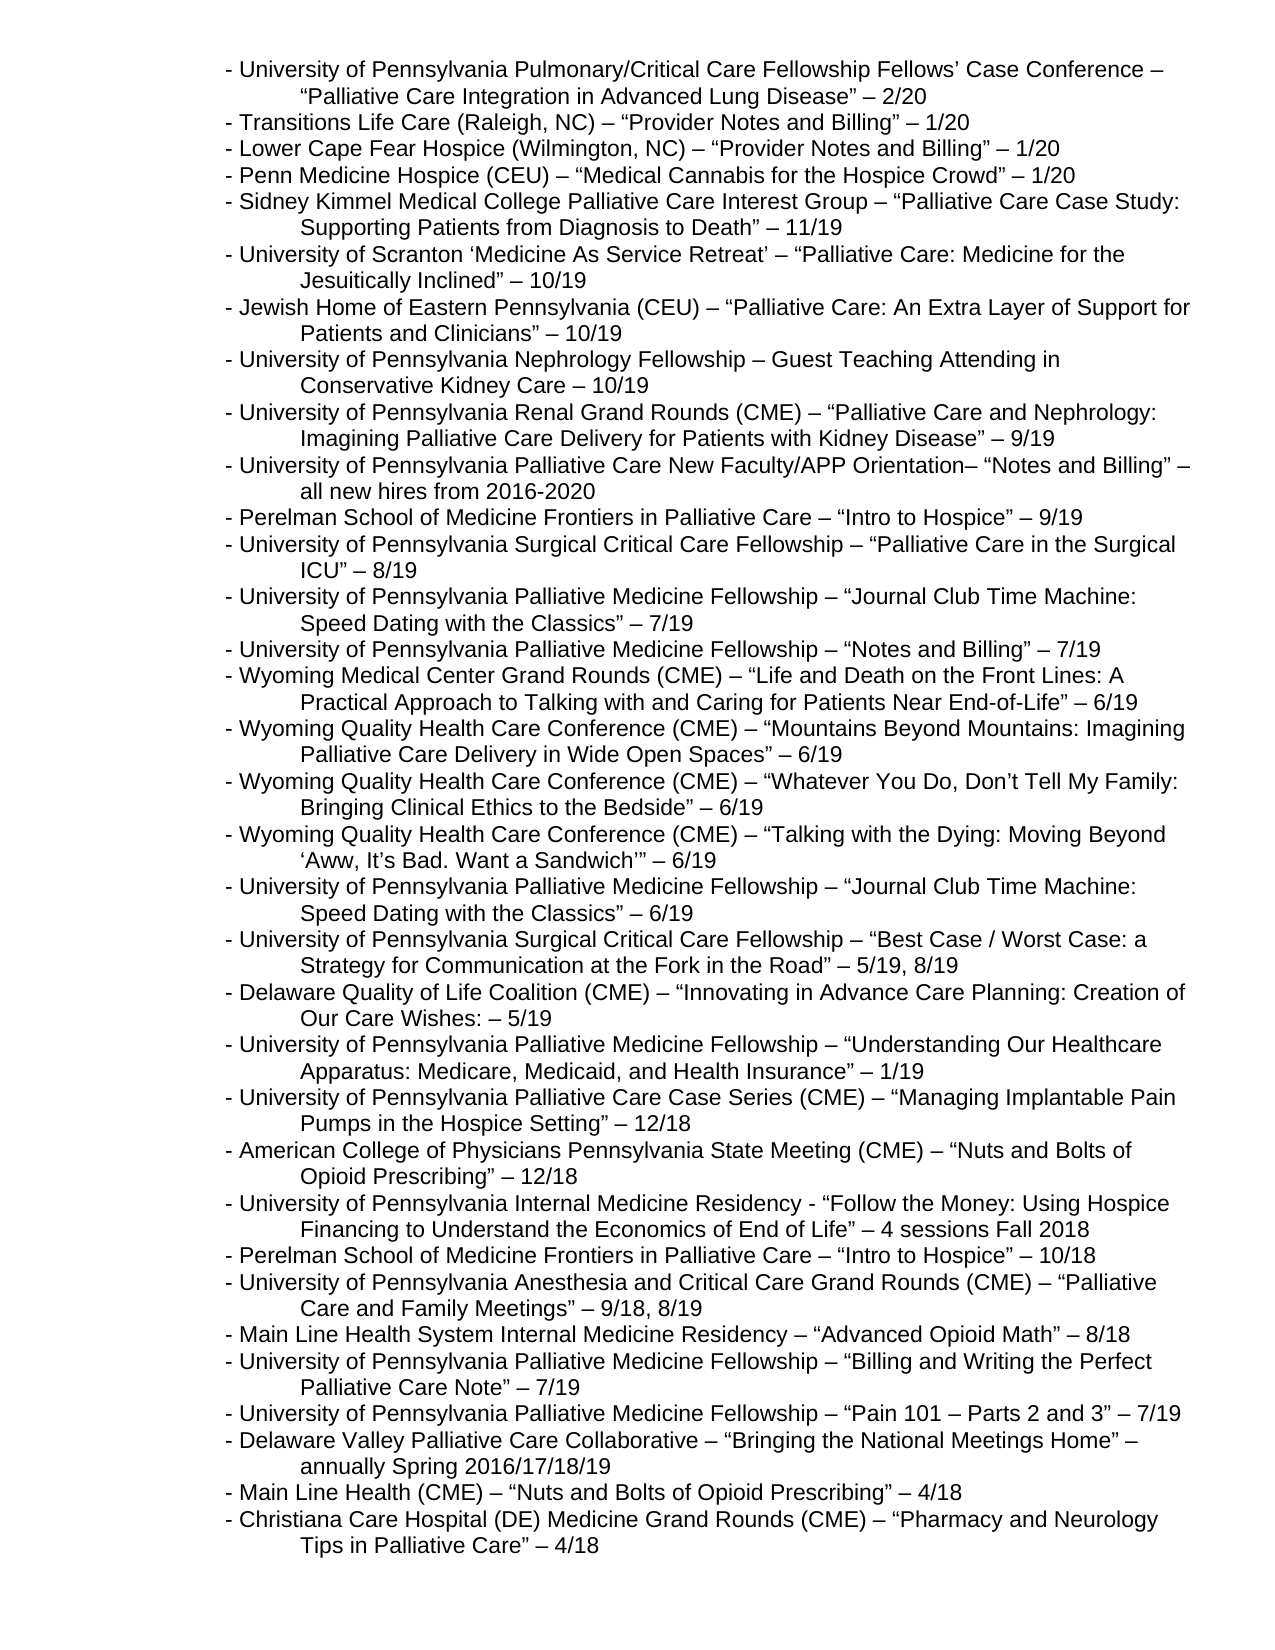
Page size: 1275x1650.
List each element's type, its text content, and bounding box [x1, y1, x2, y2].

text - University of Pennsylvania Anesthesia and Critical Care Grand Rounds (CME) – “Palliative [150, 1268, 1209, 1295]
text Pumps in the Hospice Setting” – 12/18 [225, 1110, 1209, 1137]
text Conservative Kidney Care – 10/19 [225, 372, 1209, 399]
text - University of Pennsylvania Surgical Critical Care Fellowship – “Palliative Care in the Surgical [75, 531, 1209, 557]
text “Palliative Care Integration in Advanced Lung Disease” – 2/20 [225, 83, 1209, 109]
text - Transitions Life Care (Raleigh, NC) – “Provider Notes and Billing” – 1/20 [75, 109, 1209, 135]
text - Wyoming Quality Health Care Conference (CME) – “Whatever You Do, Don’t Tell My Family: [150, 768, 1209, 794]
text Palliative Care Note” – 7/19 [225, 1374, 1209, 1400]
text - University of Pennsylvania Surgical Critical Care Fellowship – “Best Case / Worst Case: a [150, 926, 1209, 952]
text Strategy for Communication at the Fork in the Road” – 5/19, 8/19 [225, 952, 1209, 979]
text - Delaware Valley Palliative Care Collaborative – “Bringing the National Meetings Home” – [150, 1427, 1209, 1453]
text ICU” – 8/19 [225, 557, 1209, 583]
text - American College of Physicians Pennsylvania State Meeting (CME) – “Nuts and Bolts of [150, 1137, 1209, 1163]
text - Main Line Health (CME) – “Nuts and Bolts of Opioid Prescribing” – 4/18 [150, 1479, 1209, 1506]
text - University of Pennsylvania Renal Grand Rounds (CME) – “Palliative Care and Nephrology: [150, 399, 1209, 425]
text - Perelman School of Medicine Frontiers in Palliative Care – “Intro to Hospice” – 9/19 [150, 504, 1209, 531]
text - Penn Medicine Hospice (CEU) – “Medical Cannabis for the Hospice Crowd” – 1/20 [150, 162, 1209, 188]
text - University of Pennsylvania Palliative Medicine Fellowship – “Pain 101 – Parts 2 and 3” – 7/19 [75, 1400, 1209, 1427]
text Speed Dating with the Classics” – 6/19 [225, 899, 1209, 926]
text annually Spring 2016/17/18/19 [225, 1453, 1209, 1479]
text Practical Approach to Talking with and Caring for Patients Near End-of-Life” – 6/19 [225, 689, 1209, 715]
text - University of Pennsylvania Palliative Care Case Series (CME) – “Managing Implantable Pain [75, 1084, 1209, 1110]
text - University of Scranton ‘Medicine As Service Retreat’ – “Palliative Care: Medicine for the [150, 241, 1209, 267]
text - University of Pennsylvania Nephrology Fellowship – Guest Teaching Attending in [150, 346, 1209, 372]
text - Wyoming Medical Center Grand Rounds (CME) – “Life and Death on the Front Lines: A [150, 662, 1209, 689]
text - University of Pennsylvania Pulmonary/Critical Care Fellowship Fellows’ Case Conference – [150, 56, 1209, 83]
text Apparatus: Medicare, Medicaid, and Health Insurance” – 1/19 [225, 1058, 1209, 1084]
text Financing to Understand the Economics of End of Life” – 4 sessions Fall 2018 [225, 1216, 1209, 1242]
text Imagining Palliative Care Delivery for Patients with Kidney Disease” – 9/19 [225, 425, 1209, 452]
text ‘Aww, It’s Bad. Want a Sandwich’” – 6/19 [225, 847, 1209, 873]
text - University of Pennsylvania Palliative Medicine Fellowship – “Understanding Our Healthcare [150, 1031, 1209, 1058]
text - Jewish Home of Eastern Pennsylvania (CEU) – “Palliative Care: An Extra Layer of Support for [150, 293, 1209, 320]
text - Delaware Quality of Life Coalition (CME) – “Innovating in Advance Care Planning: Creation of [150, 979, 1209, 1005]
text Care and Family Meetings” – 9/18, 8/19 [225, 1295, 1209, 1321]
text Tips in Palliative Care” – 4/18 [225, 1532, 1209, 1558]
text - University of Pennsylvania Palliative Medicine Fellowship – “Billing and Writing the Perfect [150, 1348, 1209, 1374]
text - University of Pennsylvania Palliative Medicine Fellowship – “Journal Club Time Machine: [150, 873, 1209, 899]
text - Sidney Kimmel Medical College Palliative Care Interest Group – “Palliative Care Case Study: [150, 188, 1209, 214]
text Supporting Patients from Diagnosis to Death” – 11/19 [225, 214, 1209, 241]
text all new hires from 2016-2020 [225, 478, 1209, 504]
text Patients and Clinicians” – 10/19 [225, 320, 1209, 346]
text - University of Pennsylvania Palliative Medicine Fellowship – “Notes and Billing” – 7/19 [150, 636, 1209, 662]
text - University of Pennsylvania Internal Medicine Residency - “Follow the Money: Using Hospice [150, 1189, 1209, 1216]
text - Main Line Health System Internal Medicine Residency – “Advanced Opioid Math” – 8/18 [150, 1321, 1209, 1348]
text Palliative Care Delivery in Wide Open Spaces” – 6/19 [225, 741, 1209, 768]
text - Perelman School of Medicine Frontiers in Palliative Care – “Intro to Hospice” – 10/18 [75, 1242, 1209, 1268]
text - Lower Cape Fear Hospice (Wilmington, NC) – “Provider Notes and Billing” – 1/20 [75, 135, 1209, 162]
text Opioid Prescribing” – 12/18 [225, 1163, 1209, 1189]
text - Wyoming Quality Health Care Conference (CME) – “Mountains Beyond Mountains: Imagining [150, 715, 1209, 741]
text Our Care Wishes: – 5/19 [225, 1005, 1209, 1031]
text - Christiana Care Hospital (DE) Medicine Grand Rounds (CME) – “Pharmacy and Neurology [150, 1506, 1209, 1532]
text - University of Pennsylvania Palliative Medicine Fellowship – “Journal Club Time Machine: [150, 583, 1209, 610]
text Bringing Clinical Ethics to the Bedside” – 6/19 [225, 794, 1209, 821]
text Speed Dating with the Classics” – 7/19 [225, 610, 1209, 636]
text - University of Pennsylvania Palliative Care New Faculty/APP Orientation– “Notes and Billing” – [150, 452, 1209, 478]
text Jesuitically Inclined” – 10/19 [225, 267, 1209, 293]
text - Wyoming Quality Health Care Conference (CME) – “Talking with the Dying: Moving Beyond [150, 821, 1209, 847]
